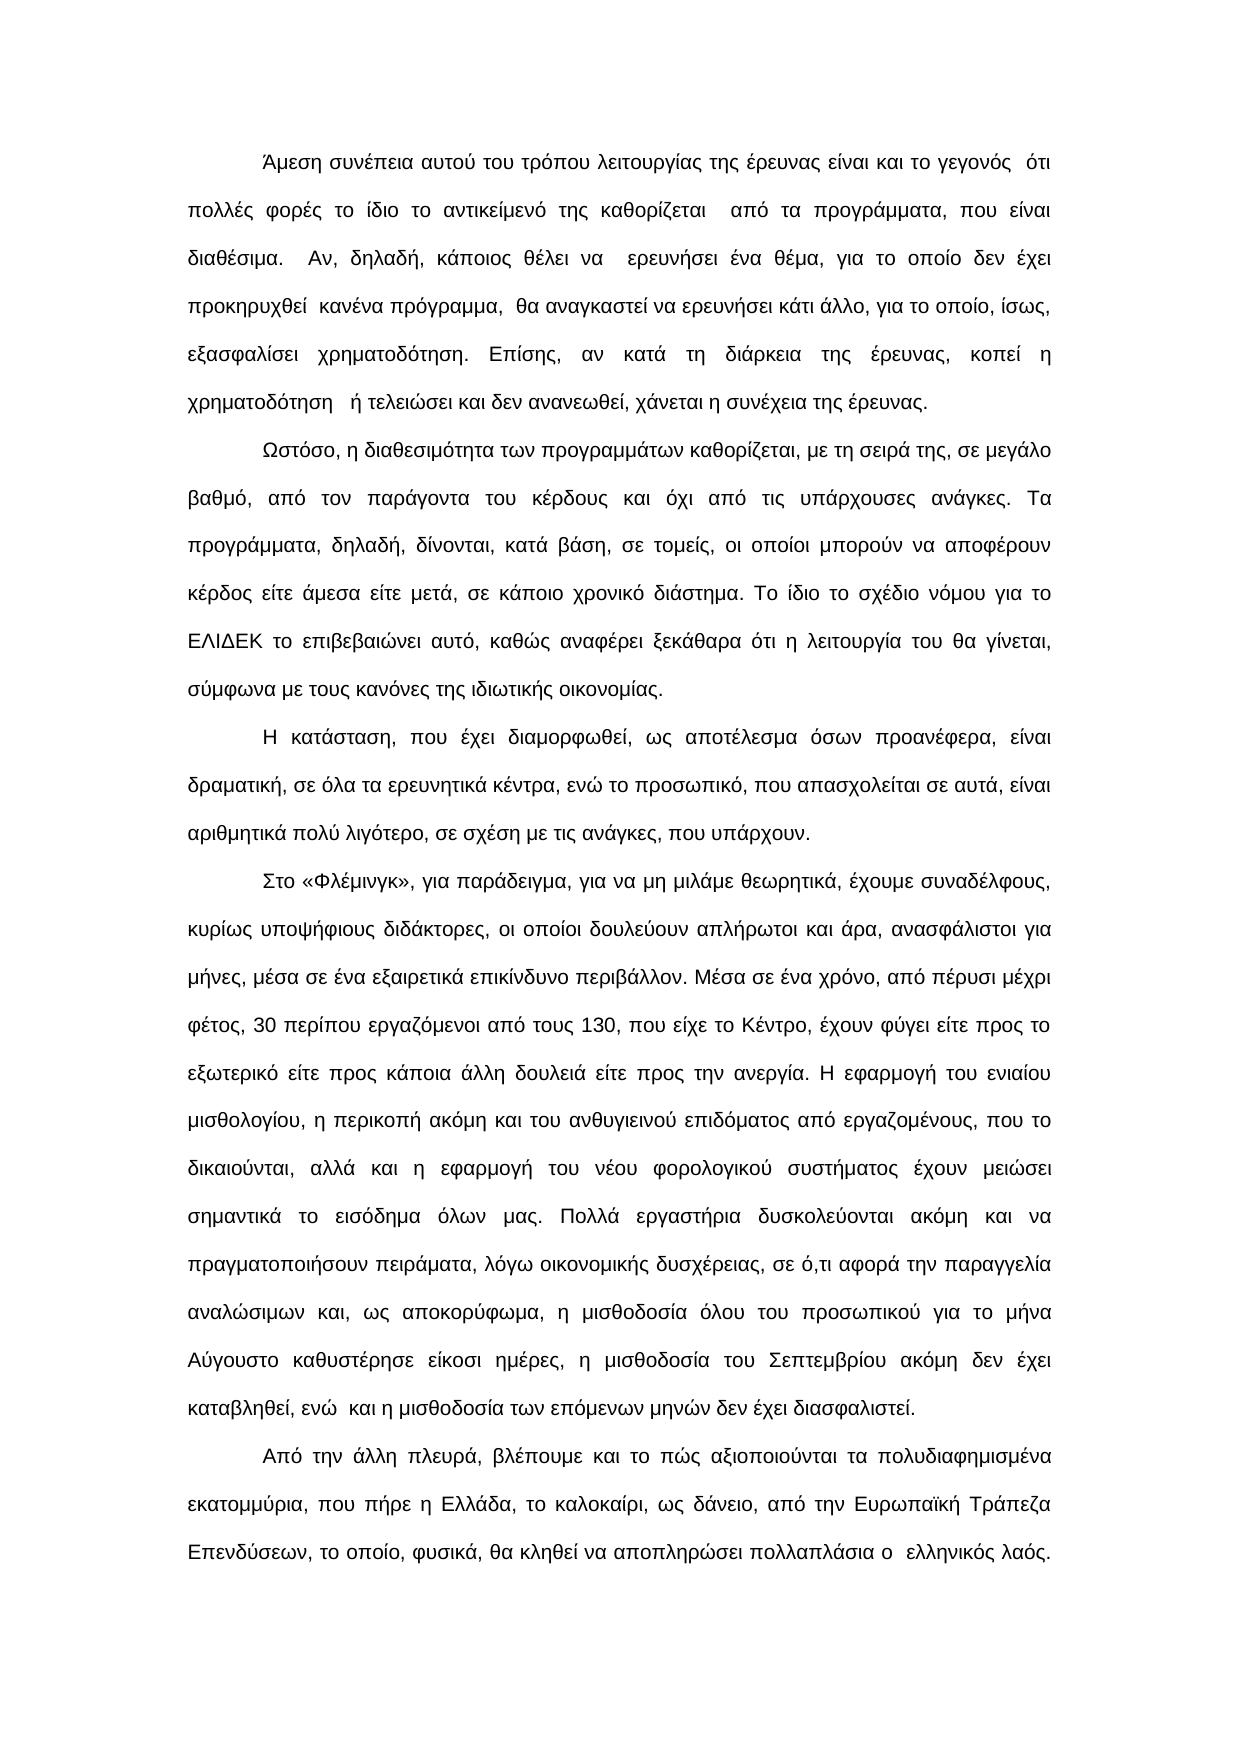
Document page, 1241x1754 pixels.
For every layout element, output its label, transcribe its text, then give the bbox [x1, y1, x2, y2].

text Άμεση συνέπεια αυτού του τρόπου λειτουργίας της έρευνας είναι και το γεγονός ότι πολλές φορές το ίδιο το αντικείμενό της καθορίζεται από τα προγράμματα, που είναι διαθέσιμα. Αν, δηλαδή, κάποιος θέλει να ερευνήσει ένα θέμα, για το οποίο δεν έχει προκηρυχθεί κανένα πρόγραμμα, θα αναγκαστεί να ερευνήσει κάτι άλλο, για το οποίο, ίσως, εξασφαλίσει χρηματοδότηση. Επίσης, αν κατά τη διάρκεια της έρευνας, κοπεί η χρηματοδότηση ή τελειώσει και δεν ανανεωθεί, χάνεται η συνέχεια της έρευνας. [187, 150, 1053, 413]
text Ωστόσο, η διαθεσιμότητα των προγραμμάτων καθορίζεται, με τη σειρά της, σε μεγάλο βαθμό, από τον παράγοντα του κέρδους και όχι από τις υπάρχουσες ανάγκες. Τα προγράμματα, δηλαδή, δίνονται, κατά βάση, σε τομείς, οι οποίοι μπορούν να αποφέρουν κέρδος είτε άμεσα είτε μετά, σε κάποιο χρονικό διάστημα. Το ίδιο το σχέδιο νόμου για το ΕΛΙΔΕΚ το επιβεβαιώνει αυτό, καθώς αναφέρει ξεκάθαρα ότι η λειτουργία του θα γίνεται, σύμφωνα με τους κανόνες της ιδιωτικής οικονομίας. [187, 437, 1053, 701]
text Στο «Φλέμινγκ», για παράδειγμα, για να μη μιλάμε θεωρητικά, έχουμε συναδέλφους, κυρίως υποψήφιους διδάκτορες, οι οποίοι δουλεύουν απλήρωτοι και άρα, ανασφάλιστοι για μήνες, μέσα σε ένα εξαιρετικά επικίνδυνο περιβάλλον. Μέσα σε ένα χρόνο, από πέρυσι μέχρι φέτος, 30 περίπου εργαζόμενοι από τους 130, που είχε το Κέντρο, έχουν φύγει είτε προς το εξωτερικό είτε προς κάποια άλλη δουλειά είτε προς την ανεργία. Η εφαρμογή του ενιαίου μισθολογίου, η περικοπή ακόμη και του ανθυγιεινού επιδόματος από εργαζομένους, που το δικαιούνται, αλλά και η εφαρμογή του νέου φορολογικού συστήματος έχουν μειώσει σημαντικά το εισόδημα όλων μας. Πολλά εργαστήρια δυσκολεύονται ακόμη και να πραγματοποιήσουν πειράματα, λόγω οικονομικής δυσχέρειας, σε ό,τι αφορά την παραγγελία αναλώσιμων και, ως αποκορύφωμα, η μισθοδοσία όλου του προσωπικού για το μήνα Αύγουστο καθυστέρησε είκοσι ημέρες, η μισθοδοσία του Σεπτεμβρίου ακόμη δεν έχει καταβληθεί, ενώ και η μισθοδοσία των επόμενων μηνών δεν έχει διασφαλιστεί. [187, 869, 1053, 1420]
text Η κατάσταση, που έχει διαμορφωθεί, ως αποτέλεσμα όσων προανέφερα, είναι δραματική, σε όλα τα ερευνητικά κέντρα, ενώ το προσωπικό, που απασχολείται σε αυτά, είναι αριθμητικά πολύ λιγότερο, σε σχέση με τις ανάγκες, που υπάρχουν. [187, 725, 1053, 845]
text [187, 1444, 1053, 1563]
